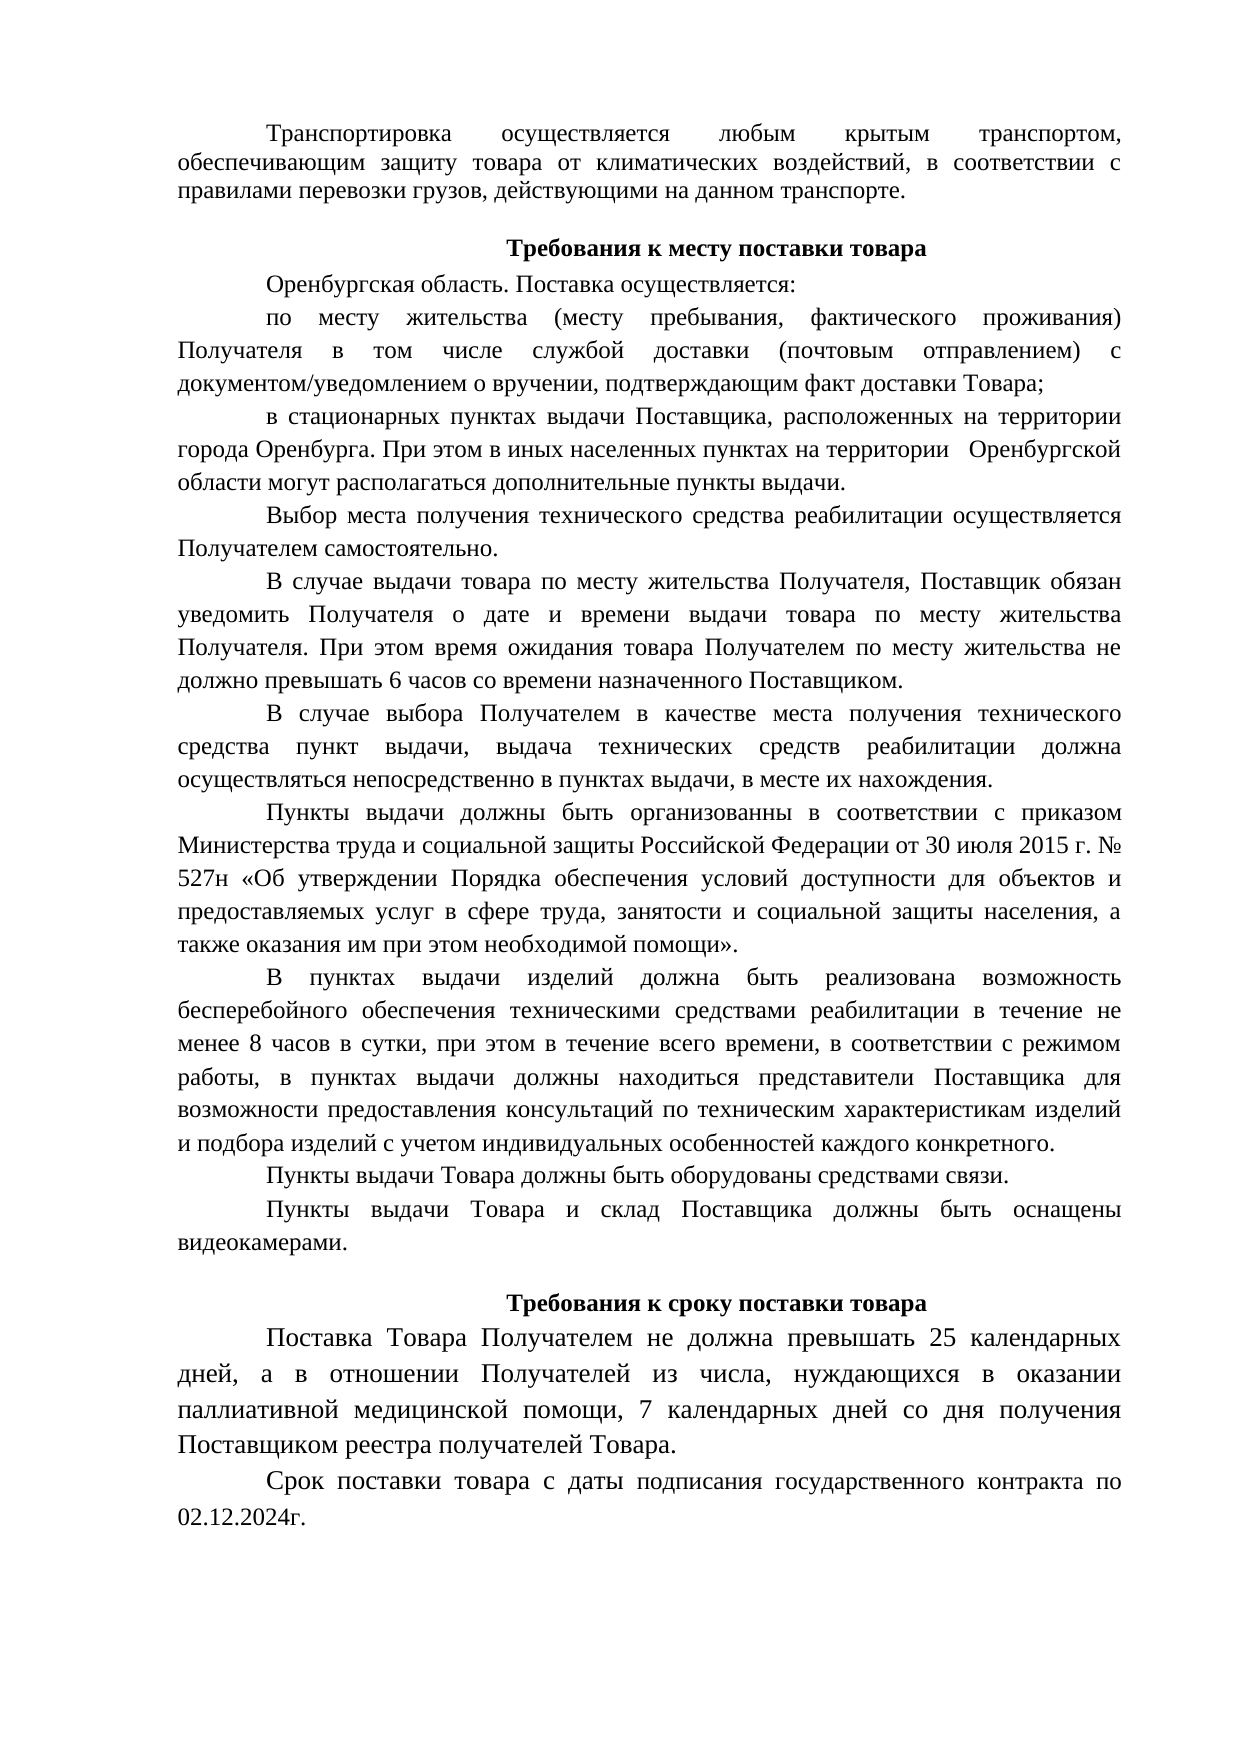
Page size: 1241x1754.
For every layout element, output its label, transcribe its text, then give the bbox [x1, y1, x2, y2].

text В случае выбора Получателем в качестве места получения технического средства пункт выдачи, выдача технических средств реабилитации должна осуществляться непосредственно в пунктах выдачи, в месте их нахождения. [177, 698, 1122, 793]
text В пунктах выдачи изделий должна быть реализована возможность бесперебойного обеспечения техническими средствами реабилитации в течение не менее 8 часов в сутки, при этом в течение всего времени, в соответствии с режимом работы, в пунктах выдачи должны находиться представители Поставщика для возможности предоставления консультаций по техническим характеристикам изделий и подбора изделий с учетом индивидуальных особенностей каждого конкретного. [177, 962, 1122, 1156]
text Оренбургская область. Поставка осуществляется: [177, 269, 1122, 298]
text Выбор места получения технического средства реабилитации осуществляется Получателем самостоятельно. [177, 500, 1122, 562]
text Пункты выдачи Товара должны быть оборудованы средствами связи. [177, 1161, 1122, 1189]
text Срок поставки товара с даты подписания государственного контракта по 02.12.2024г. [177, 1464, 1122, 1531]
text Поставка Товара Получателем не должна превышать 25 календарных дней, а в отношении Получателей из числа, нуждающихся в оказании паллиативной медицинской помощи, 7 календарных дней со дня получения Поставщиком реестра получателей Товара. [177, 1321, 1122, 1460]
text Пункты выдачи Товара и склад Поставщика должны быть оснащены видеокамерами. [177, 1194, 1122, 1255]
text в стационарных пунктах выдачи Поставщика, расположенных на территории города Оренбурга. При этом в иных населенных пунктах на территории Оренбургской области могут располагаться дополнительные пункты выдачи. [177, 401, 1122, 496]
text Транспортировка осуществляется любым крытым транспортом, обеспечивающим защиту товара от климатических воздействий, в соответствии с правилами перевозки грузов, действующими на данном транспорте. [177, 118, 1122, 204]
text Требования к месту поставки товара [222, 233, 1122, 262]
text В случае выдачи товара по месту жительства Получателя, Поставщик обязан уведомить Получателя о дате и времени выдачи товара по месту жительства Получателя. При этом время ожидания товара Получателем по месту жительства не должно превышать 6 часов со времени назначенного Поставщиком. [177, 566, 1122, 694]
text Требования к сроку поставки товара [222, 1288, 1122, 1317]
text по месту жительства (месту пребывания, фактического проживания) Получателя в том числе службой доставки (почтовым отправлением) с документом/уведомлением о вручении, подтверждающим факт доставки Товара; [177, 302, 1122, 397]
text Пункты выдачи должны быть организованны в соответствии с приказом Министерства труда и социальной защиты Российской Федерации от 30 июля 2015 г. № 527н «Об утверждении Порядка обеспечения условий доступности для объектов и предоставляемых услуг в сфере труда, занятости и социальной защиты населения, а также оказания им при этом необходимой помощи». [177, 797, 1122, 958]
